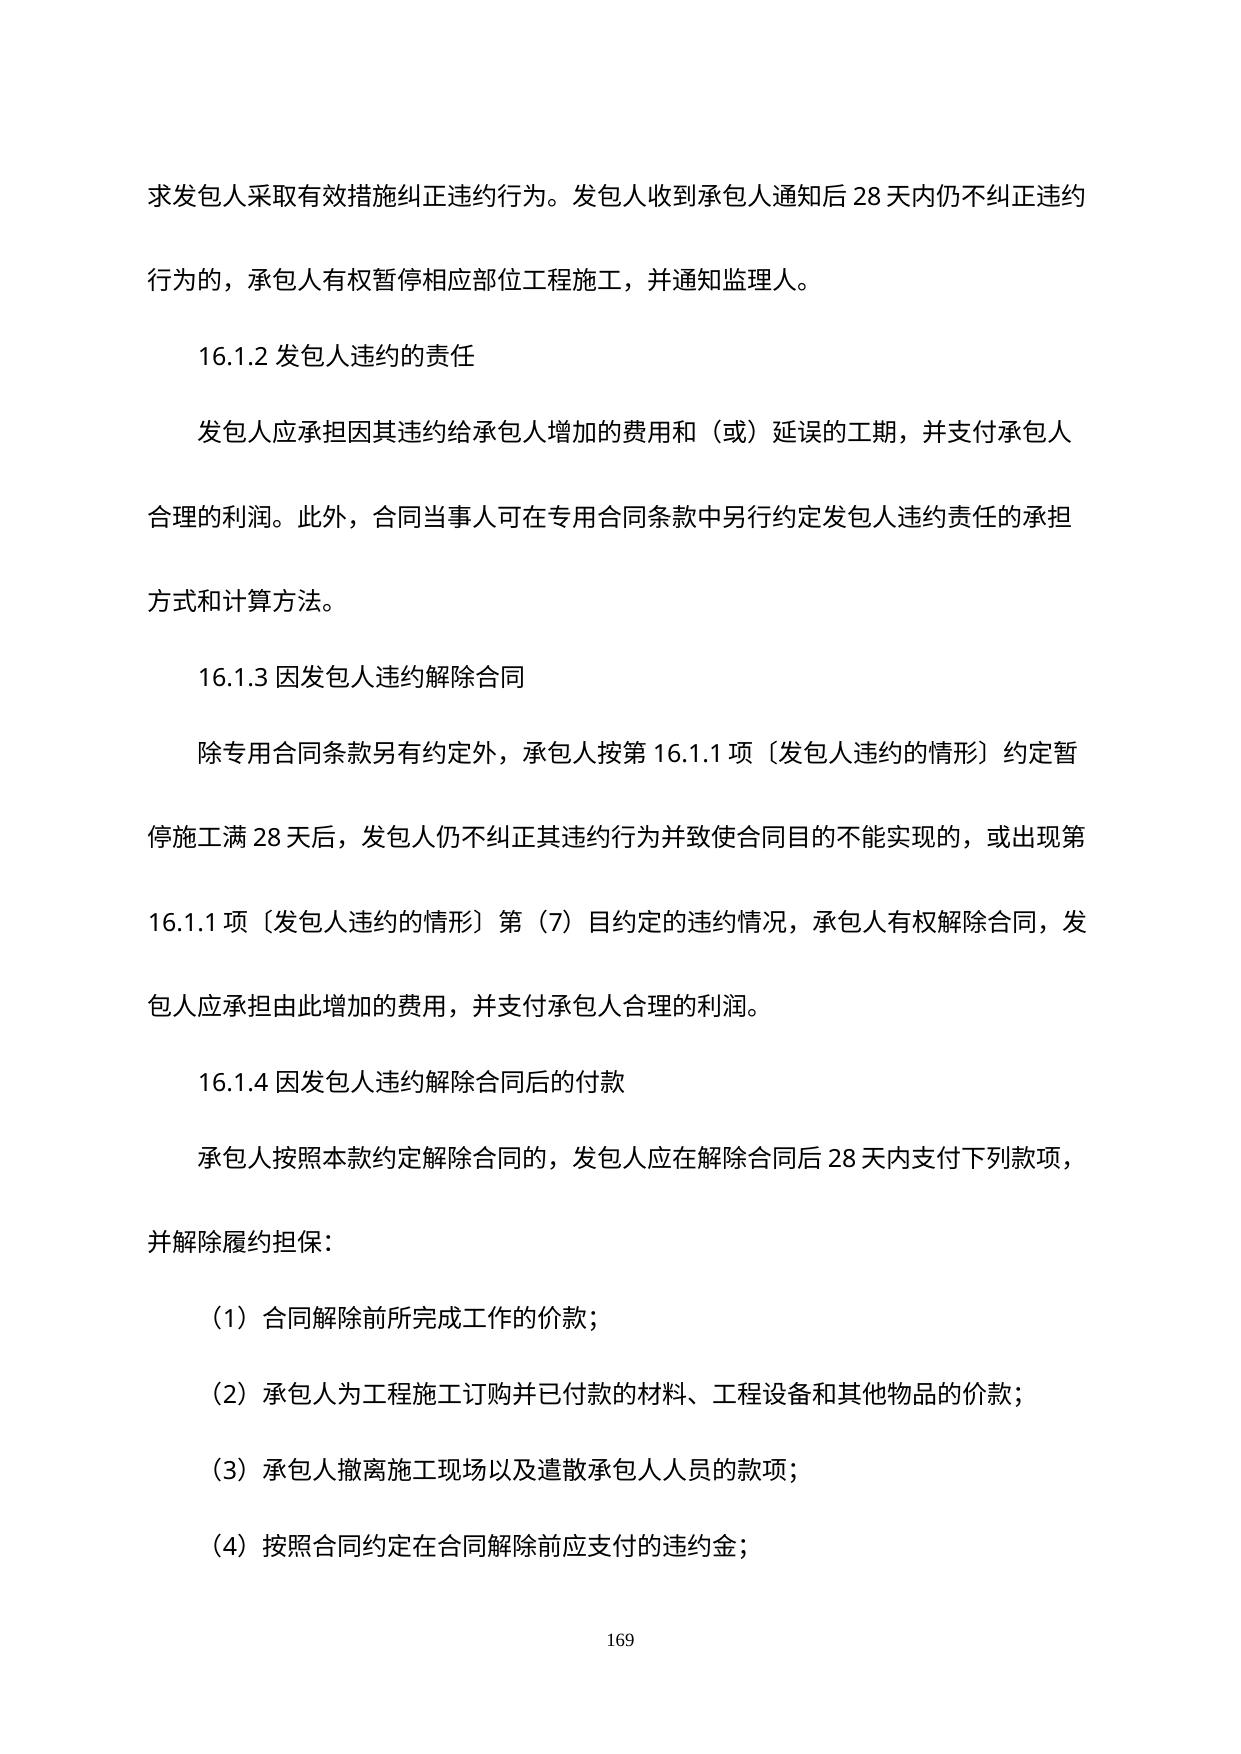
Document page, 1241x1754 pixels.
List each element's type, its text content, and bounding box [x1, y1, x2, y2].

text （1）合同解除前所完成工作的价款； [148, 1284, 1093, 1349]
text 16.1.4 因发包人违约解除合同后的付款 [148, 1048, 1093, 1113]
text （4）按照合同约定在合同解除前应支付的违约金； [148, 1512, 1093, 1577]
text （2）承包人为工程施工订购并已付款的材料、工程设备和其他物品的价款； [148, 1360, 1093, 1425]
text 除专用合同条款另有约定外，承包人按第16.1.1项〔发包人违约的情形〕约定暂停施工满28天后，发包人仍不纠正其违约行为并致使合同目的不能实现的，或出现第16.1.1项〔发包人违约的情形〕第（7）目约定的违约情况，承包人有权解除合同，发包人应承担由此增加的费用，并支付承包人合理的利润。 [148, 719, 1093, 1037]
text 16.1.2 发包人违约的责任 [148, 322, 1093, 387]
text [148, 162, 1093, 311]
text 发包人应承担因其违约给承包人增加的费用和（或）延误的工期，并支付承包人合理的利润。此外，合同当事人可在专用合同条款中另行约定发包人违约责任的承担方式和计算方法。 [148, 398, 1093, 632]
text 16.1.3 因发包人违约解除合同 [148, 643, 1093, 708]
text （3）承包人撤离施工现场以及遣散承包人人员的款项； [148, 1436, 1093, 1501]
text 承包人按照本款约定解除合同的，发包人应在解除合同后28天内支付下列款项，并解除履约担保： [148, 1124, 1093, 1273]
